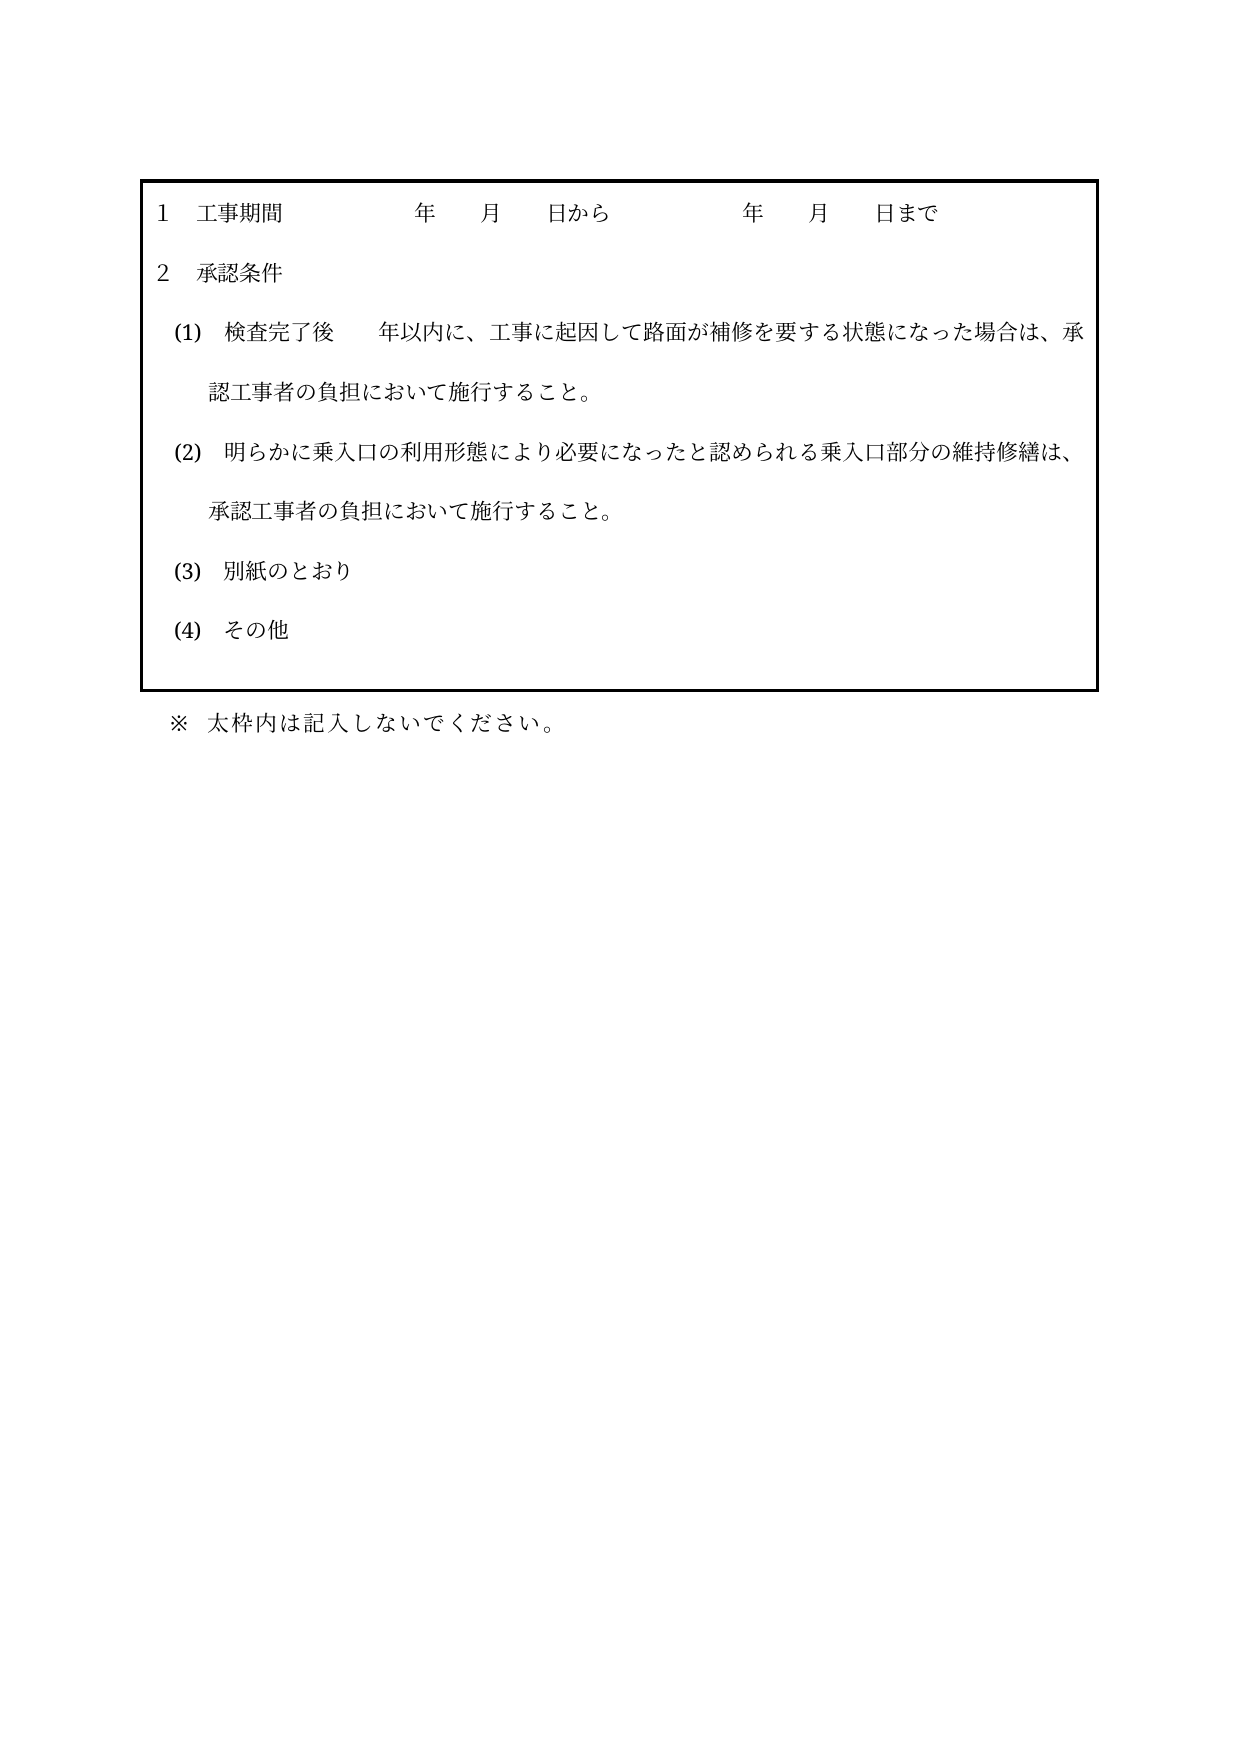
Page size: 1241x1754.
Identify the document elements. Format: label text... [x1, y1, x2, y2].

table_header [143, 183, 1096, 689]
list 太枠内は記入しないでください。 [170, 692, 1098, 752]
